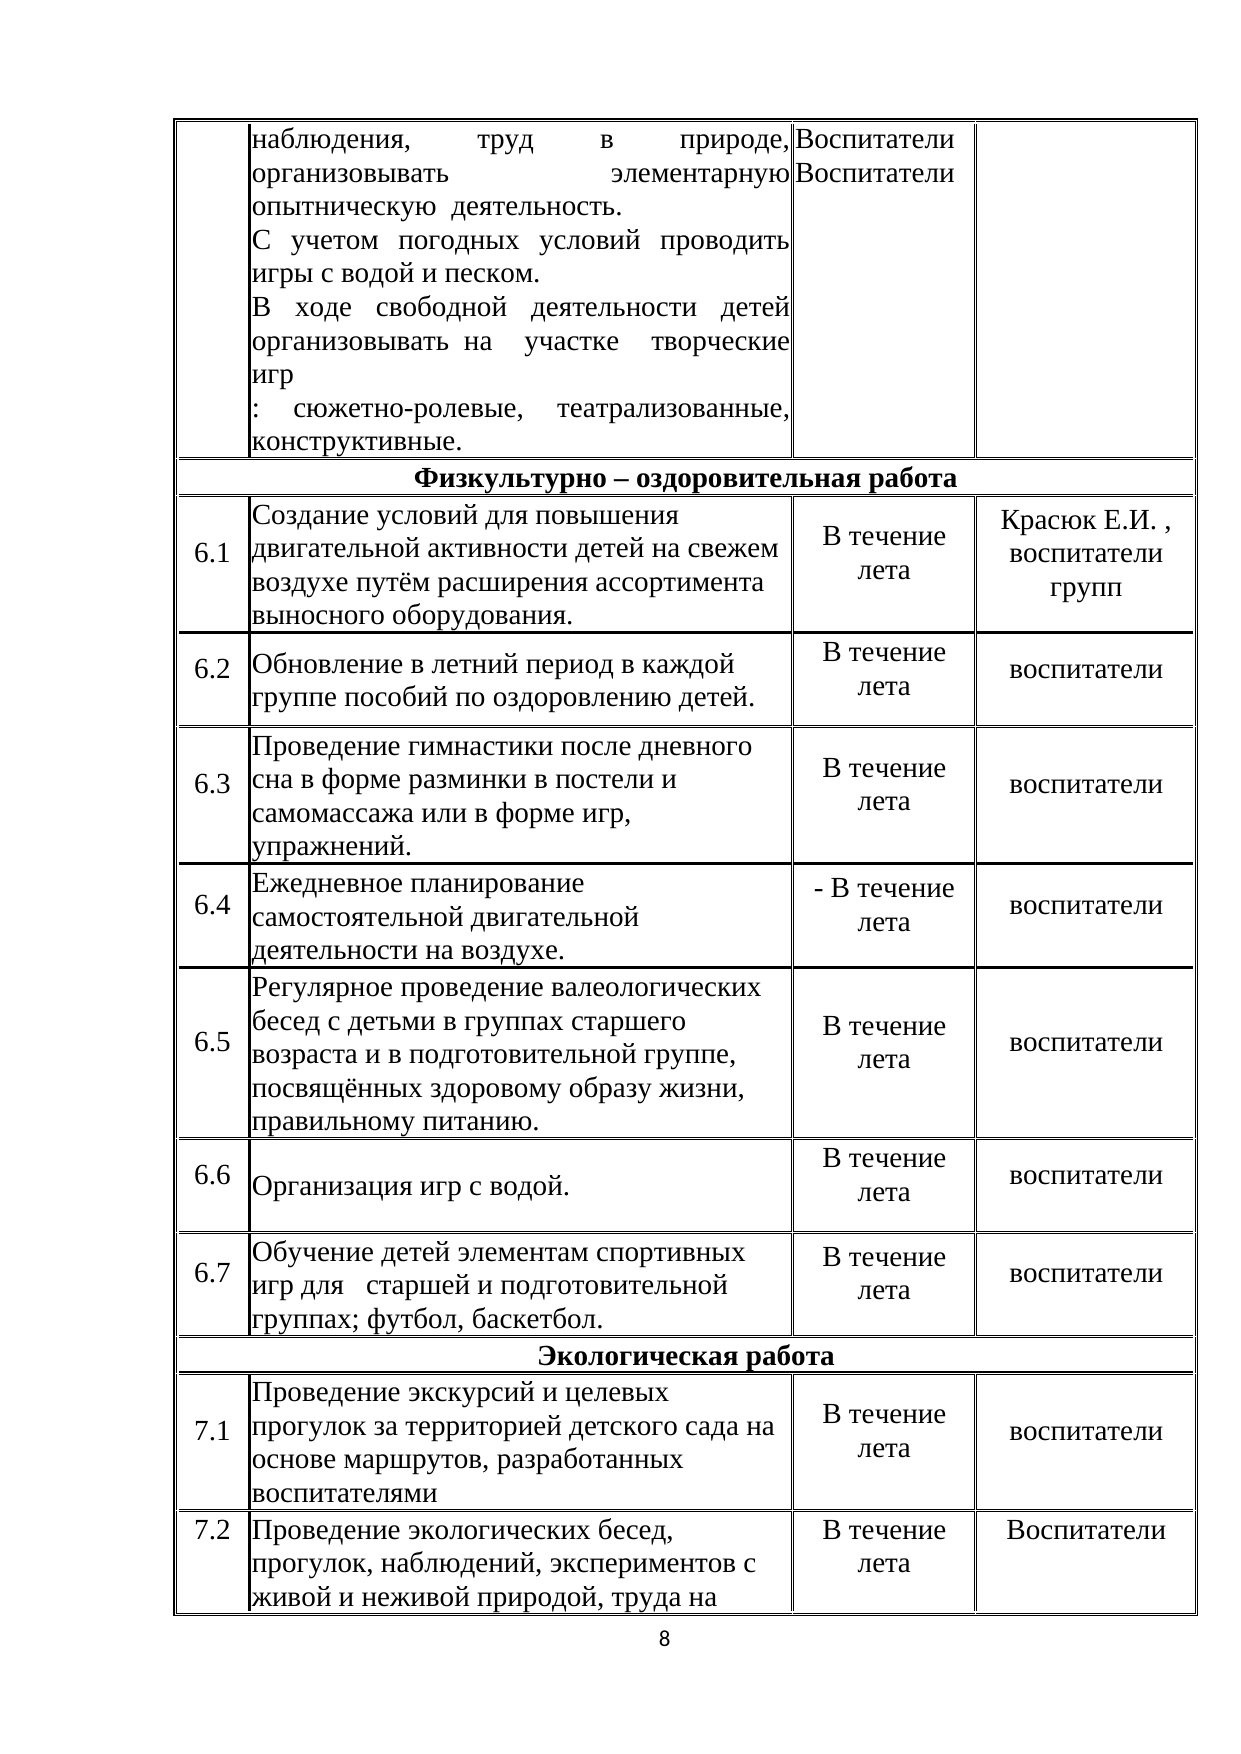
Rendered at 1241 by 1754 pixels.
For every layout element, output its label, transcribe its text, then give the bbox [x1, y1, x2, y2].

table_cell В течение лета [794, 1375, 974, 1509]
table_cell воспитатели [977, 1371, 1195, 1509]
table_cell Воспитатели [976, 1509, 1196, 1612]
table_cell В течение лета [794, 728, 974, 862]
table_cell В течение лета [794, 634, 974, 725]
table_cell Экологическая работа [177, 1335, 1195, 1371]
table_cell 6.3 [175, 725, 249, 862]
table_cell 6.5 [177, 966, 248, 1137]
table_cell воспитатели [976, 1137, 1196, 1231]
table_cell 6.4 [177, 862, 248, 966]
table_cell воспитатели [977, 862, 1195, 966]
table_cell 3 [177, 122, 249, 457]
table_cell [249, 122, 792, 457]
table_cell Проведение экскурсий и целевых прогулок за территорией детского сада на основе маршрутов, разработанных воспитателями [251, 1375, 791, 1509]
table_cell Воспитатели Воспитатели воспитатели Воспитатели Воспитатели Воспитатели [793, 122, 976, 457]
table_cell 6.6 [175, 1137, 249, 1231]
table_cell Физкультурно – оздоровительная работа [175, 457, 1196, 493]
table_cell -//- [976, 122, 1195, 457]
table_cell Проведение гимнастики после дневного сна в форме разминки в постели и самомассажа или в форме игр, упражнений. [251, 728, 791, 862]
table_cell воспитатели [976, 725, 1196, 862]
table_cell Обновление в летний период в каждой группе пособий по оздоровлению детей. [251, 634, 791, 725]
table_cell В течение лета [794, 497, 974, 631]
table_cell В течение лета [794, 1234, 974, 1334]
table_cell - В течение лета [794, 865, 974, 966]
table_cell 6.7 [175, 1231, 249, 1334]
table_cell 6.1 [177, 494, 248, 631]
table_cell Ежедневное планирование самостоятельной двигательной деятельности на воздухе. [251, 865, 791, 966]
table_cell В течение лета [793, 1512, 976, 1612]
table_cell 7.1 [177, 1371, 248, 1509]
table_cell Красюк Е.И. , воспитатели групп [977, 494, 1195, 631]
table_cell В течение лета [794, 969, 974, 1137]
table_cell воспитатели [977, 631, 1195, 725]
table_cell 7.2 [175, 1509, 249, 1612]
table_cell Обучение детей элементам спортивных игр для старшей и подготовительной группах; футбол, баскетбол. [251, 1234, 791, 1334]
table_cell В течение лета [794, 1140, 974, 1231]
table_cell воспитатели [976, 1231, 1196, 1334]
table_cell Создание условий для повышения двигательной активности детей на свежем воздухе путём расширения ассортимента выносного оборудования. [251, 497, 791, 631]
table_cell 6.2 [177, 631, 248, 725]
table_cell воспитатели [977, 966, 1195, 1137]
table_cell Организация игр с водой. [251, 1140, 791, 1231]
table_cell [249, 1512, 792, 1612]
table_cell Регулярное проведение валеологических бесед с детьми в группах старшего возраста и в подготовительной группе, посвящённых здоровому образу жизни, правильному питанию. [251, 969, 791, 1137]
